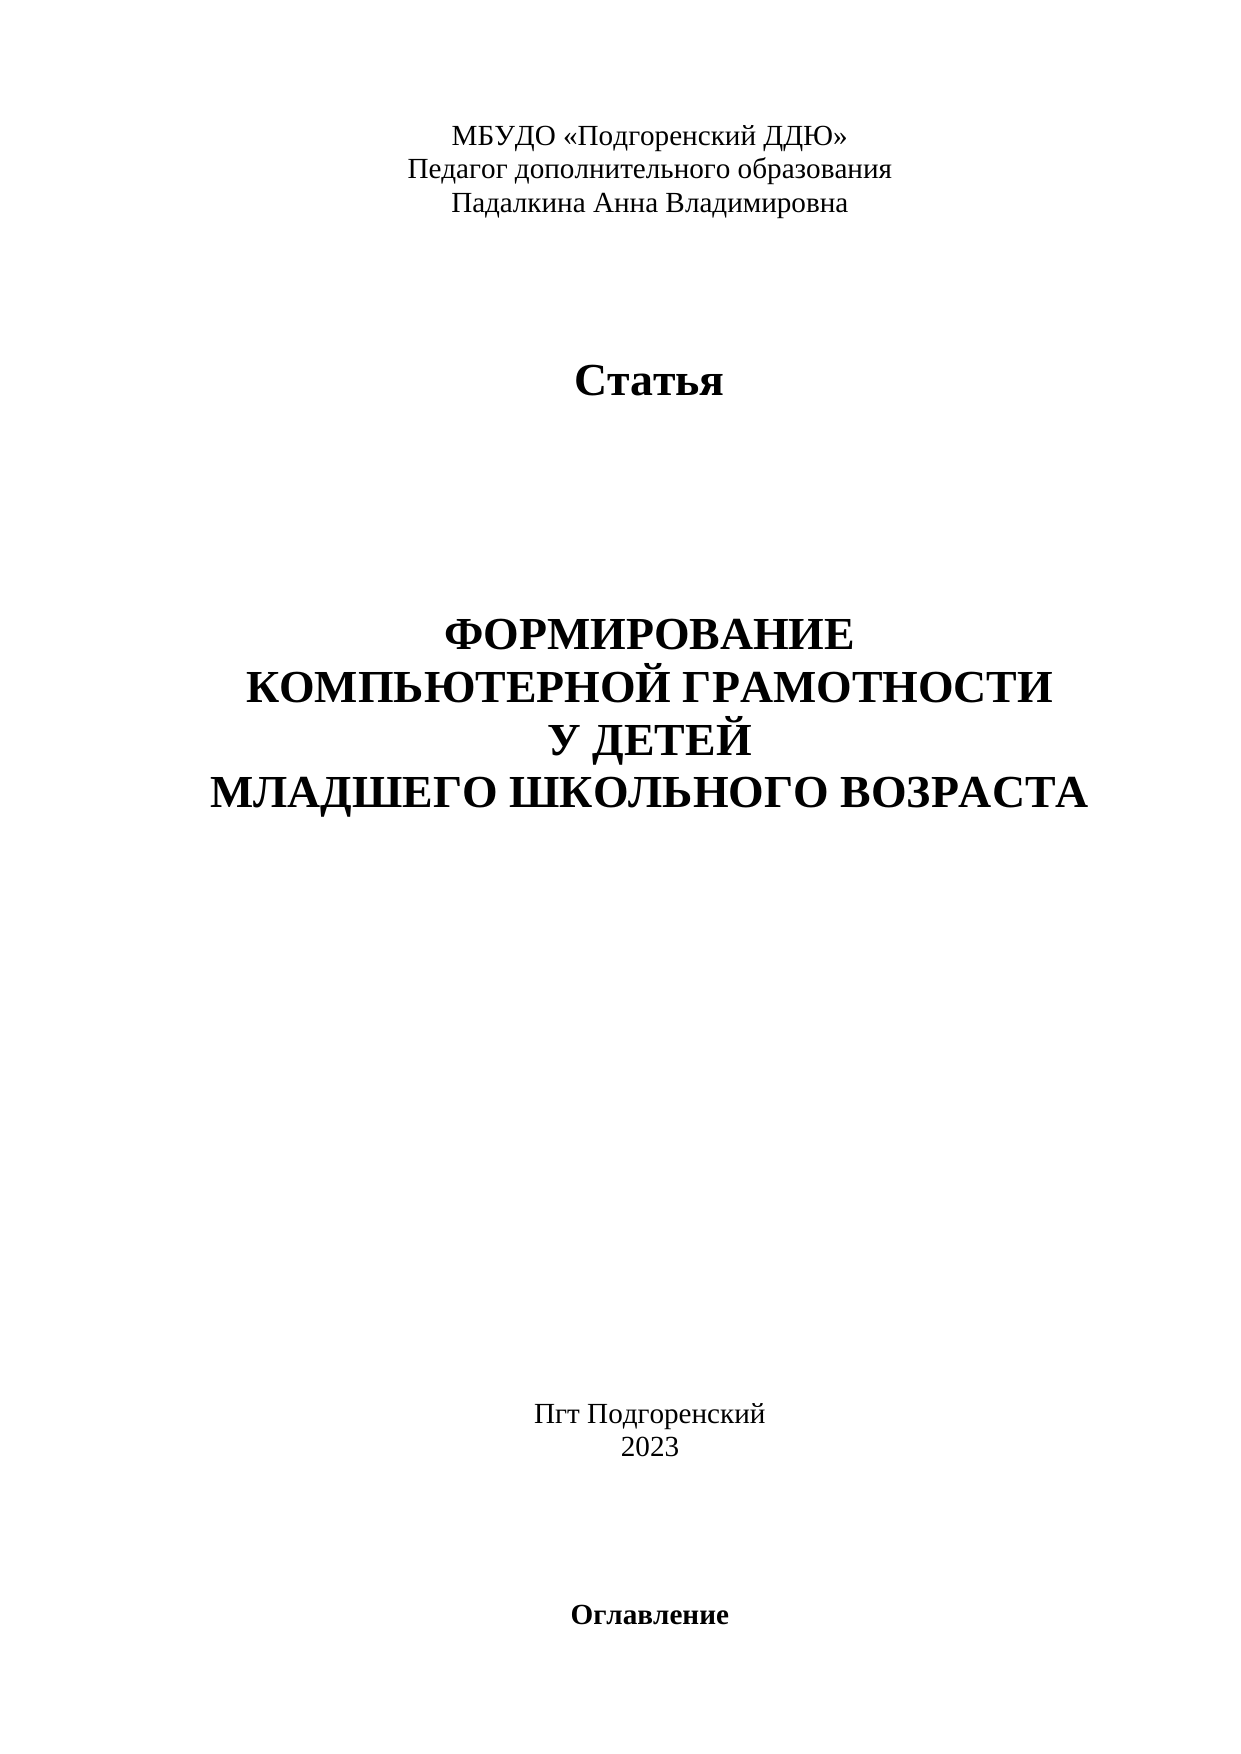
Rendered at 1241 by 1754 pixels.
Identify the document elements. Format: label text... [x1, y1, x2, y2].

text Статья [177, 353, 1122, 406]
text Оглавление [177, 1597, 1122, 1631]
text МЛАДШЕГО ШКОЛЬНОГО ВОЗРАСТА [177, 765, 1122, 818]
text Падалкина Анна Владимировна [177, 185, 1122, 219]
text Педагог дополнительного образования [177, 152, 1122, 185]
text КОМПЬЮТЕРНОЙ ГРАМОТНОСТИ [177, 659, 1122, 712]
text У ДЕТЕЙ [177, 712, 1122, 765]
text ФОРМИРОВАНИЕ [177, 607, 1122, 659]
text 2023 [177, 1429, 1122, 1463]
text Пгт Подгоренский [177, 1396, 1122, 1429]
text МБУДО «Подгоренский ДДЮ» [177, 118, 1122, 152]
